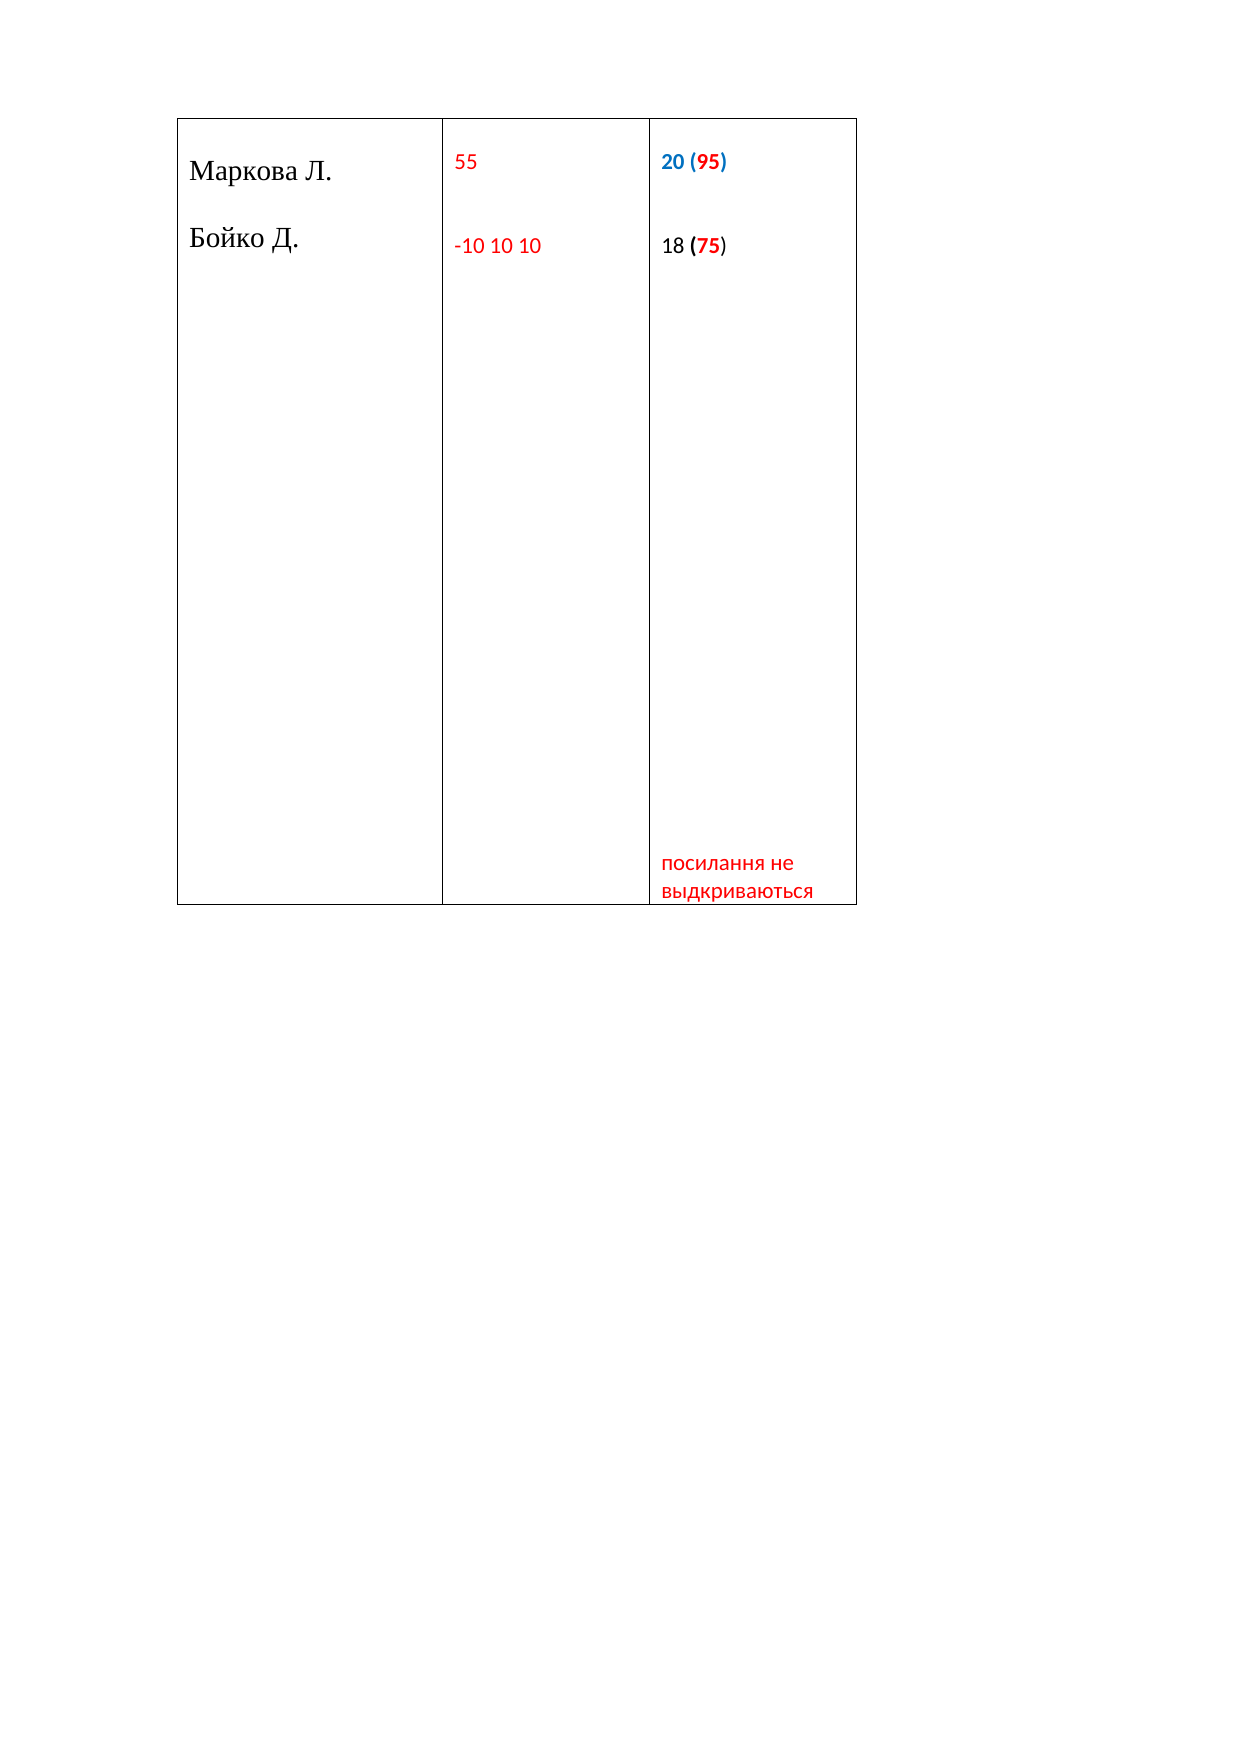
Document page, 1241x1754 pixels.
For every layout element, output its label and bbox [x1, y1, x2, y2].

table_cell [443, 119, 649, 904]
table_cell [650, 119, 856, 904]
table_cell [178, 119, 442, 904]
